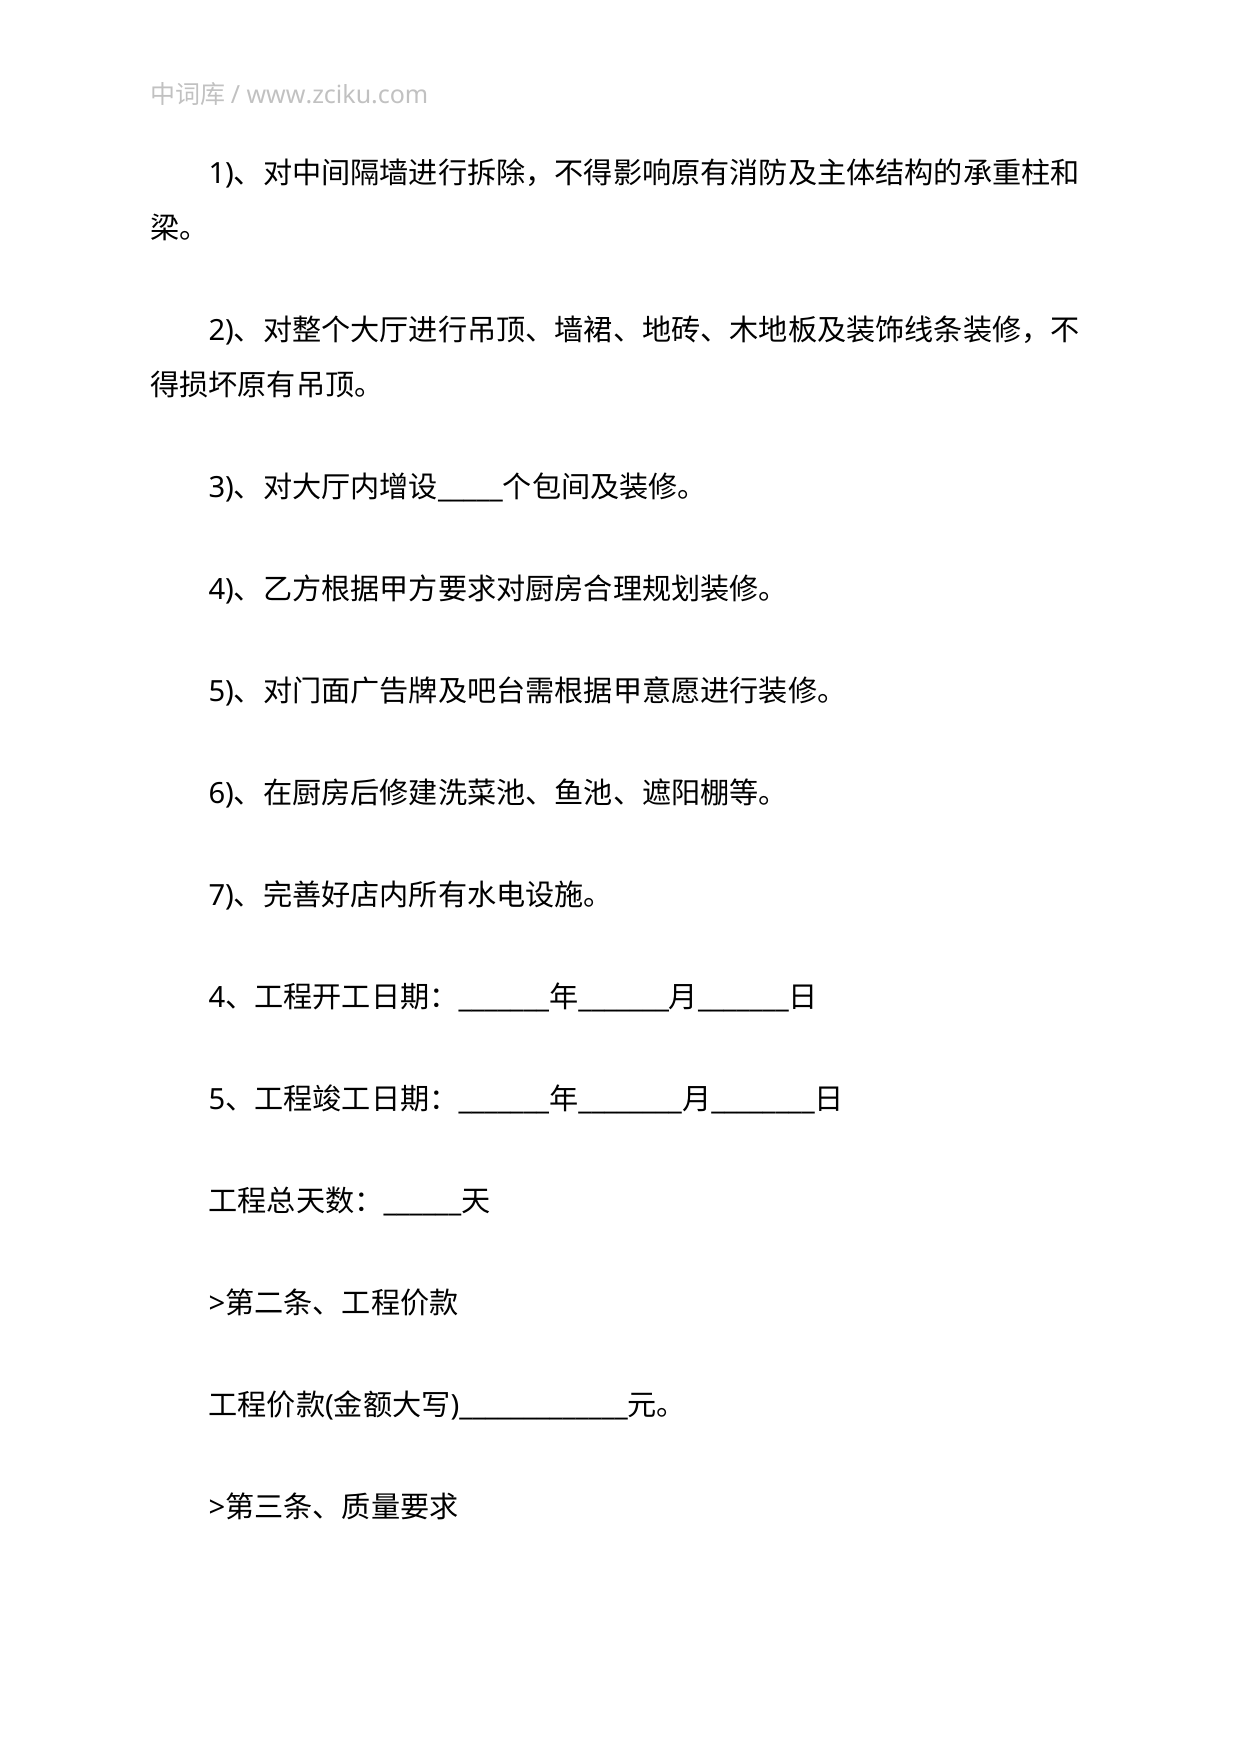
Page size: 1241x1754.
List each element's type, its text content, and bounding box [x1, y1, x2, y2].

text 7)、完善好店内所有水电设施。 [150, 871, 1090, 914]
text 5、工程竣工日期：_______年________月________日 [150, 1075, 1090, 1118]
text 6)、在厨房后修建洗菜池、鱼池、遮阳棚等。 [150, 769, 1090, 812]
text 工程价款(金额大写)_____________元。 [150, 1381, 1090, 1424]
text >第三条、质量要求 [150, 1483, 1090, 1526]
text 1)、对中间隔墙进行拆除，不得影响原有消防及主体结构的承重柱和梁。 [150, 150, 1090, 247]
text 4)、乙方根据甲方要求对厨房合理规划装修。 [150, 566, 1090, 608]
text 2)、对整个大厅进行吊顶、墙裙、地砖、木地板及装饰线条装修，不得损坏原有吊顶。 [150, 307, 1090, 404]
text 5)、对门面广告牌及吧台需根据甲意愿进行装修。 [150, 667, 1090, 710]
text 工程总天数：______天 [150, 1177, 1090, 1220]
text 4、工程开工日期：_______年_______月_______日 [150, 973, 1090, 1016]
text >第二条、工程价款 [150, 1279, 1090, 1322]
text 3)、对大厅内增设_____个包间及装修。 [150, 463, 1090, 506]
